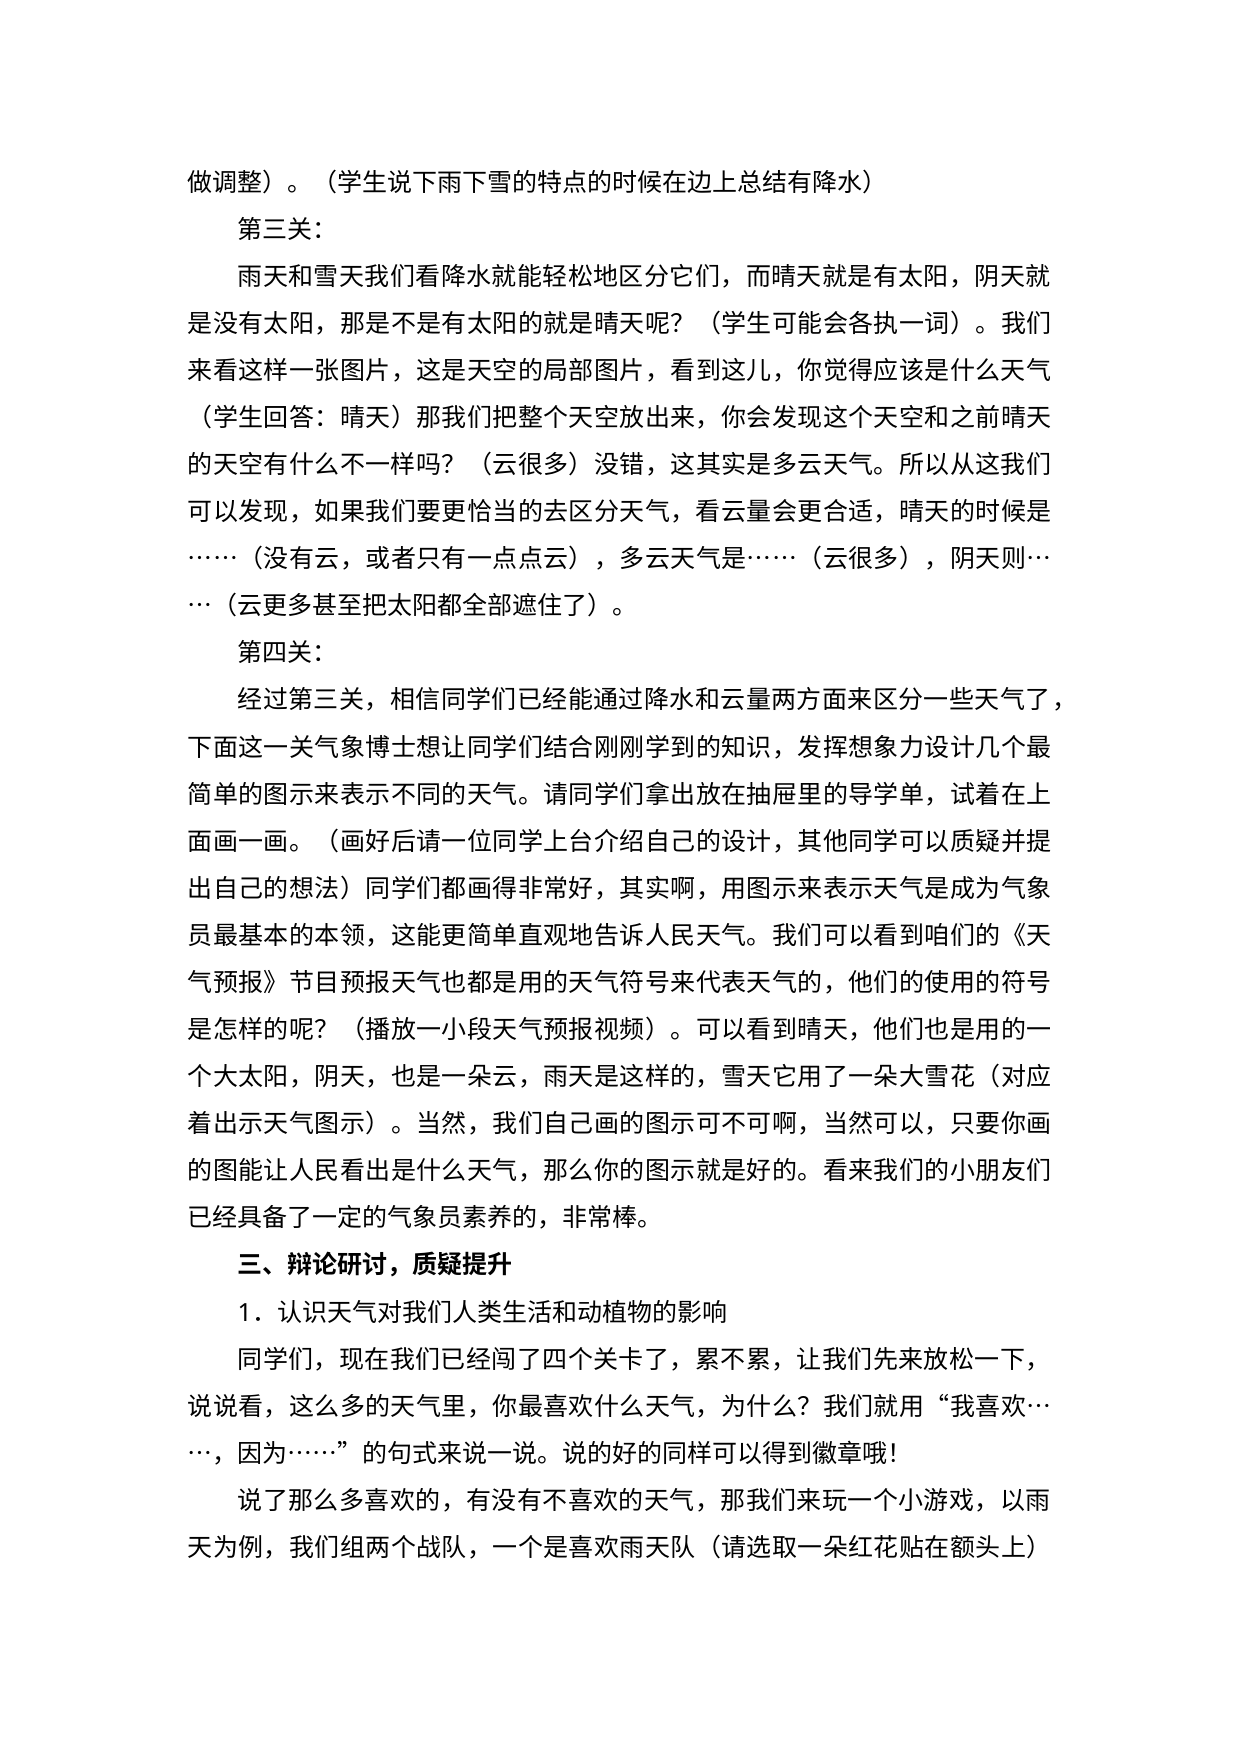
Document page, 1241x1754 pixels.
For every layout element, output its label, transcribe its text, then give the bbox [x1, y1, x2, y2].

list 第四关： [187, 633, 1053, 669]
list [187, 1480, 1053, 1564]
list 雨天和雪天我们看降水就能轻松地区分它们，而晴天就是有太阳，阴天就是没有太阳，那是不是有太阳的就是晴天呢？（学生可能会各执一词）。我们来看这样一张图片，这是天空的局部图片，看到这儿，你觉得应该是什么天气（学生回答：晴天）那我们把整个天空放出来，你会发现这个天空和之前晴天的天空有什么不一样吗？（云很多）没错，这其实是多云天气。所以从这我们可以发现，如果我们要更恰当的去区分天气，看云量会更合适，晴天的时候是……（没有云，或者只有一点点云），多云天气是……（云很多），阴天则……（云更多甚至把太阳都全部遮住了）。 [187, 256, 1053, 622]
list 三、辩论研讨，质疑提升 [187, 1245, 1053, 1281]
list 第三关： [187, 209, 1053, 245]
list 同学们，现在我们已经闯了四个关卡了，累不累，让我们先来放松一下，说说看，这么多的天气里，你最喜欢什么天气，为什么？我们就用“我喜欢……，因为……”的句式来说一说。说的好的同样可以得到徽章哦！ [187, 1339, 1053, 1469]
list 1．认识天气对我们人类生活和动植物的影响 [187, 1292, 1053, 1328]
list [187, 162, 1053, 198]
list 经过第三关，相信同学们已经能通过降水和云量两方面来区分一些天气了，下面这一关气象博士想让同学们结合刚刚学到的知识，发挥想象力设计几个最简单的图示来表示不同的天气。请同学们拿出放在抽屉里的导学单，试着在上面画一画。（画好后请一位同学上台介绍自己的设计，其他同学可以质疑并提出自己的想法）同学们都画得非常好，其实啊，用图示来表示天气是成为气象员最基本的本领，这能更简单直观地告诉人民天气。我们可以看到咱们的《天气预报》节目预报天气也都是用的天气符号来代表天气的，他们的使用的符号是怎样的呢？（播放一小段天气预报视频）。可以看到晴天，他们也是用的一个大太阳，阴天，也是一朵云，雨天是这样的，雪天它用了一朵大雪花（对应着出示天气图示）。当然，我们自己画的图示可不可啊，当然可以，只要你画的图能让人民看出是什么天气，那么你的图示就是好的。看来我们的小朋友们已经具备了一定的气象员素养的，非常棒。 [187, 680, 1053, 1234]
